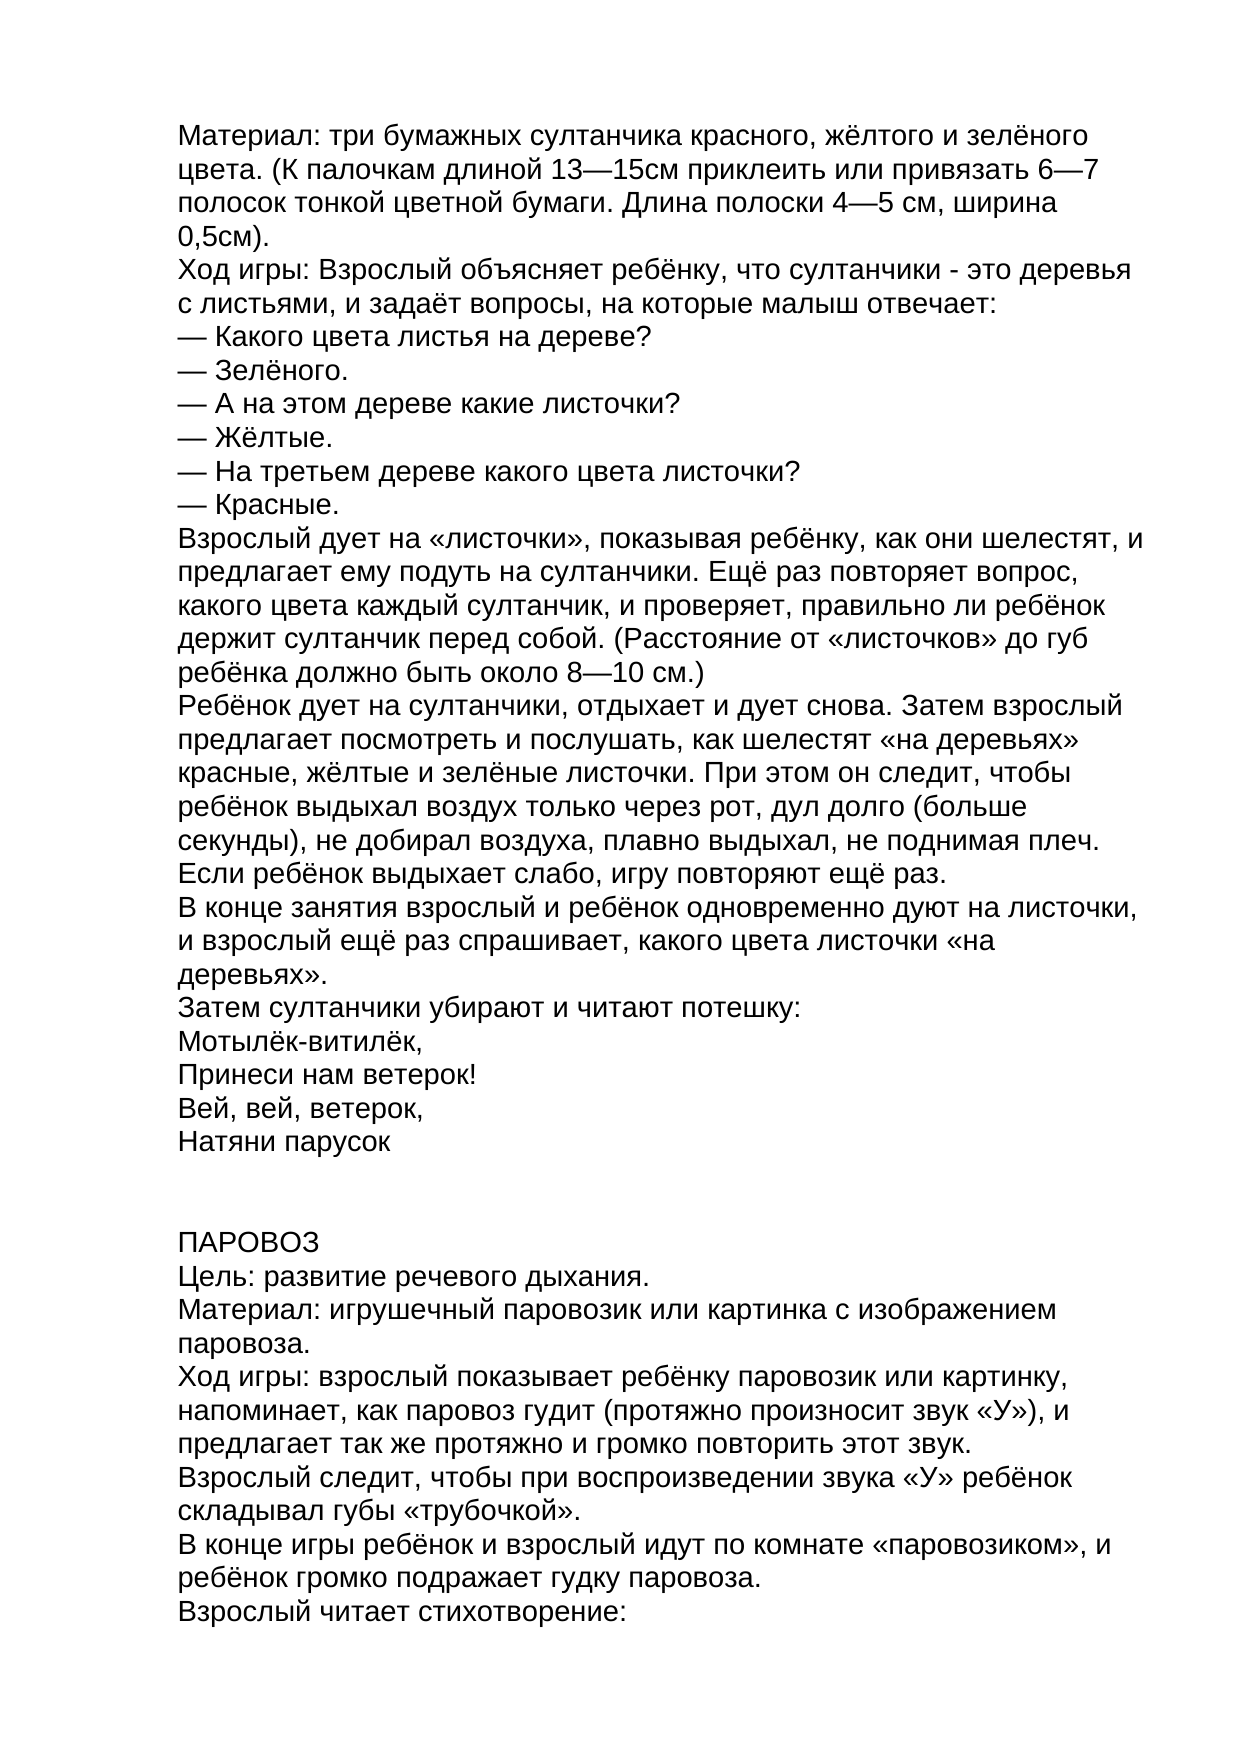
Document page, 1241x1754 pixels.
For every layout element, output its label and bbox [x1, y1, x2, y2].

text [177, 118, 1152, 1627]
